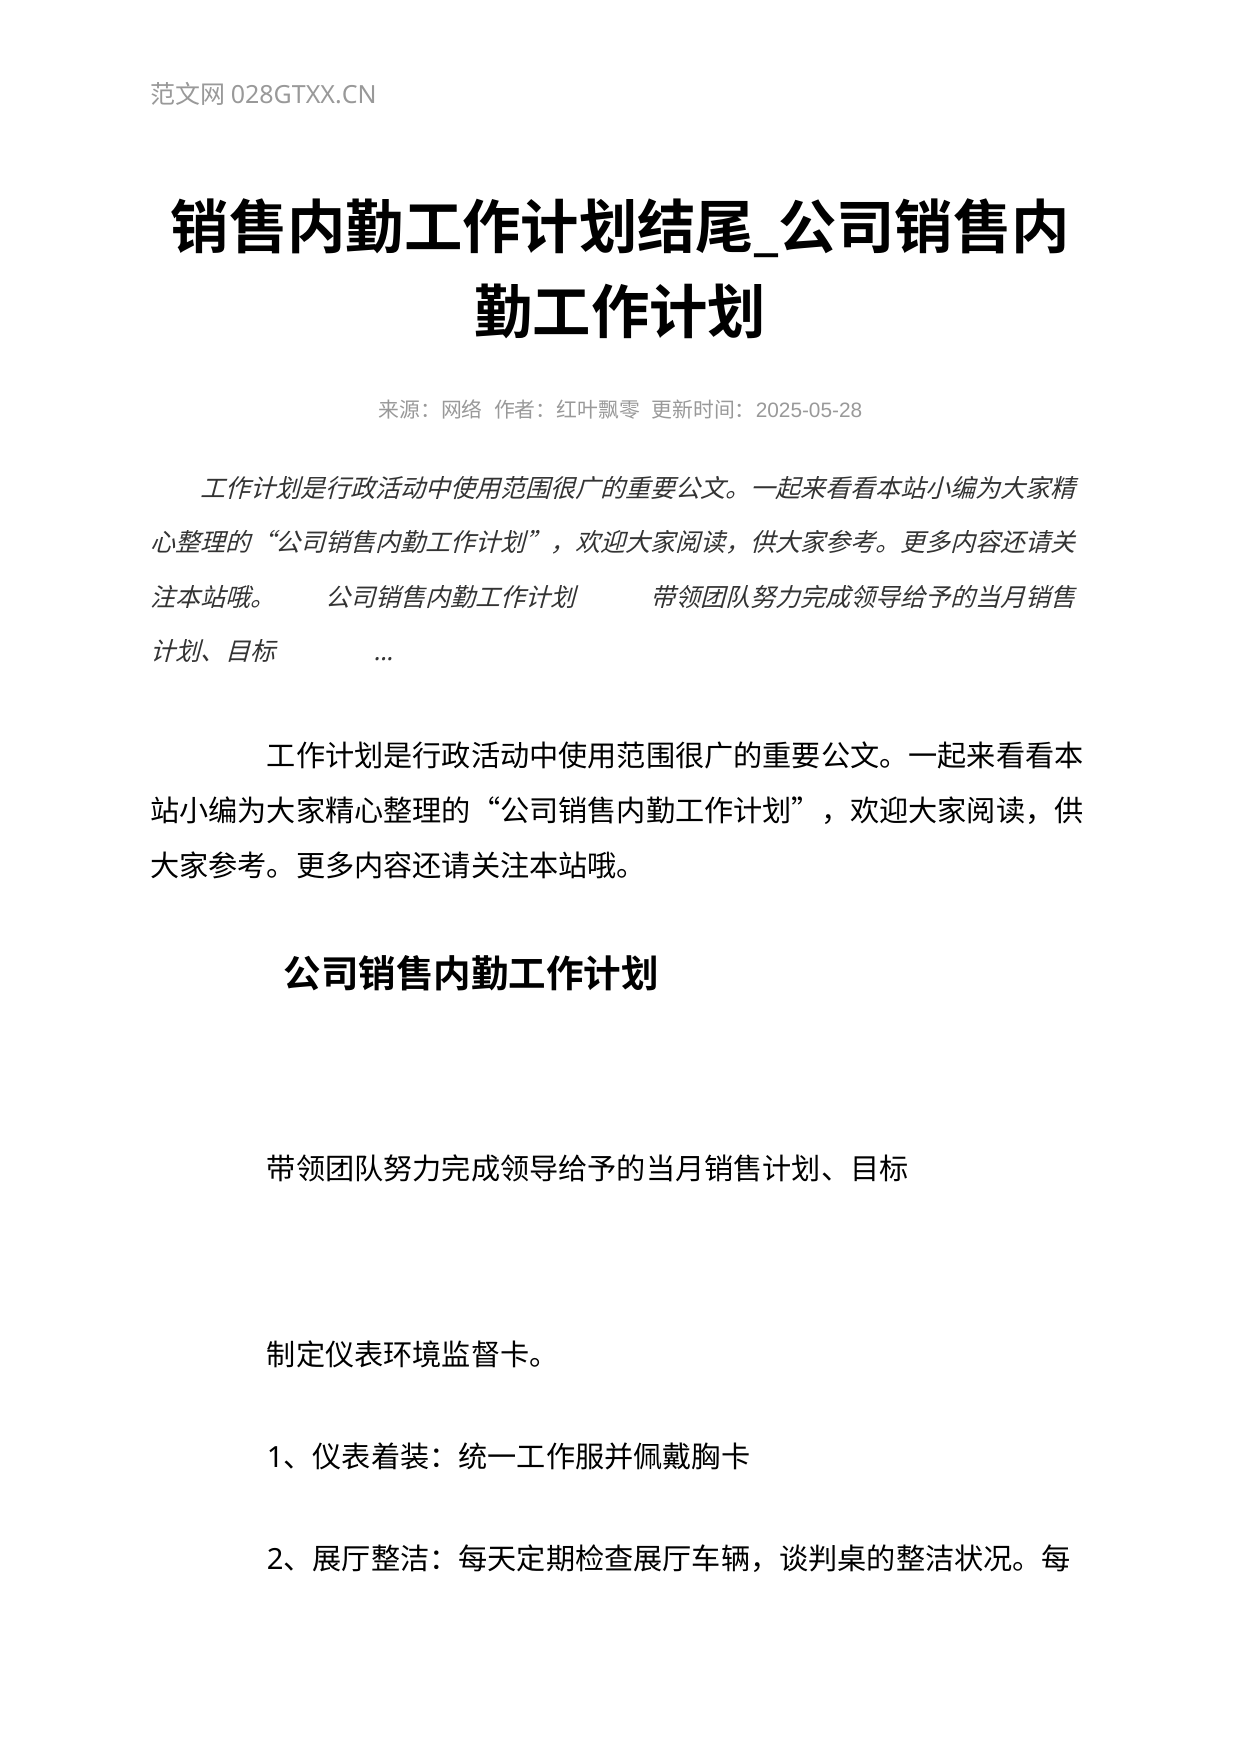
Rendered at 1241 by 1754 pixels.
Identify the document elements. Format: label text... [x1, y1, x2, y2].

text 带领团队努力完成领导给予的当月销售计划、目标 [150, 1146, 1090, 1188]
text 工作计划是行政活动中使用范围很广的重要公文。一起来看看本站小编为大家精心整理的“公司销售内勤工作计划”，欢迎大家阅读，供大家参考。更多内容还请关注本站哦。 [150, 733, 1090, 885]
text 制定仪表环境监督卡。 [150, 1332, 1090, 1374]
text 公司销售内勤工作计划 [150, 944, 1090, 998]
text 来源：网络 作者：红叶飘零 更新时间：2025-05-28 [150, 397, 1090, 421]
text 1、仪表着装：统一工作服并佩戴胸卡 [150, 1433, 1090, 1476]
text 工作计划是行政活动中使用范围很广的重要公文。一起来看看本站小编为大家精心整理的“公司销售内勤工作计划”，欢迎大家阅读，供大家参考。更多内容还请关注本站哦。 公司销售内勤工作计划 带领团队努力完成领导给予的当月销售计划、目标 ... [150, 468, 1090, 668]
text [150, 1535, 1090, 1578]
subtitle 销售内勤工作计划结尾_公司销售内勤工作计划 [150, 181, 1090, 351]
